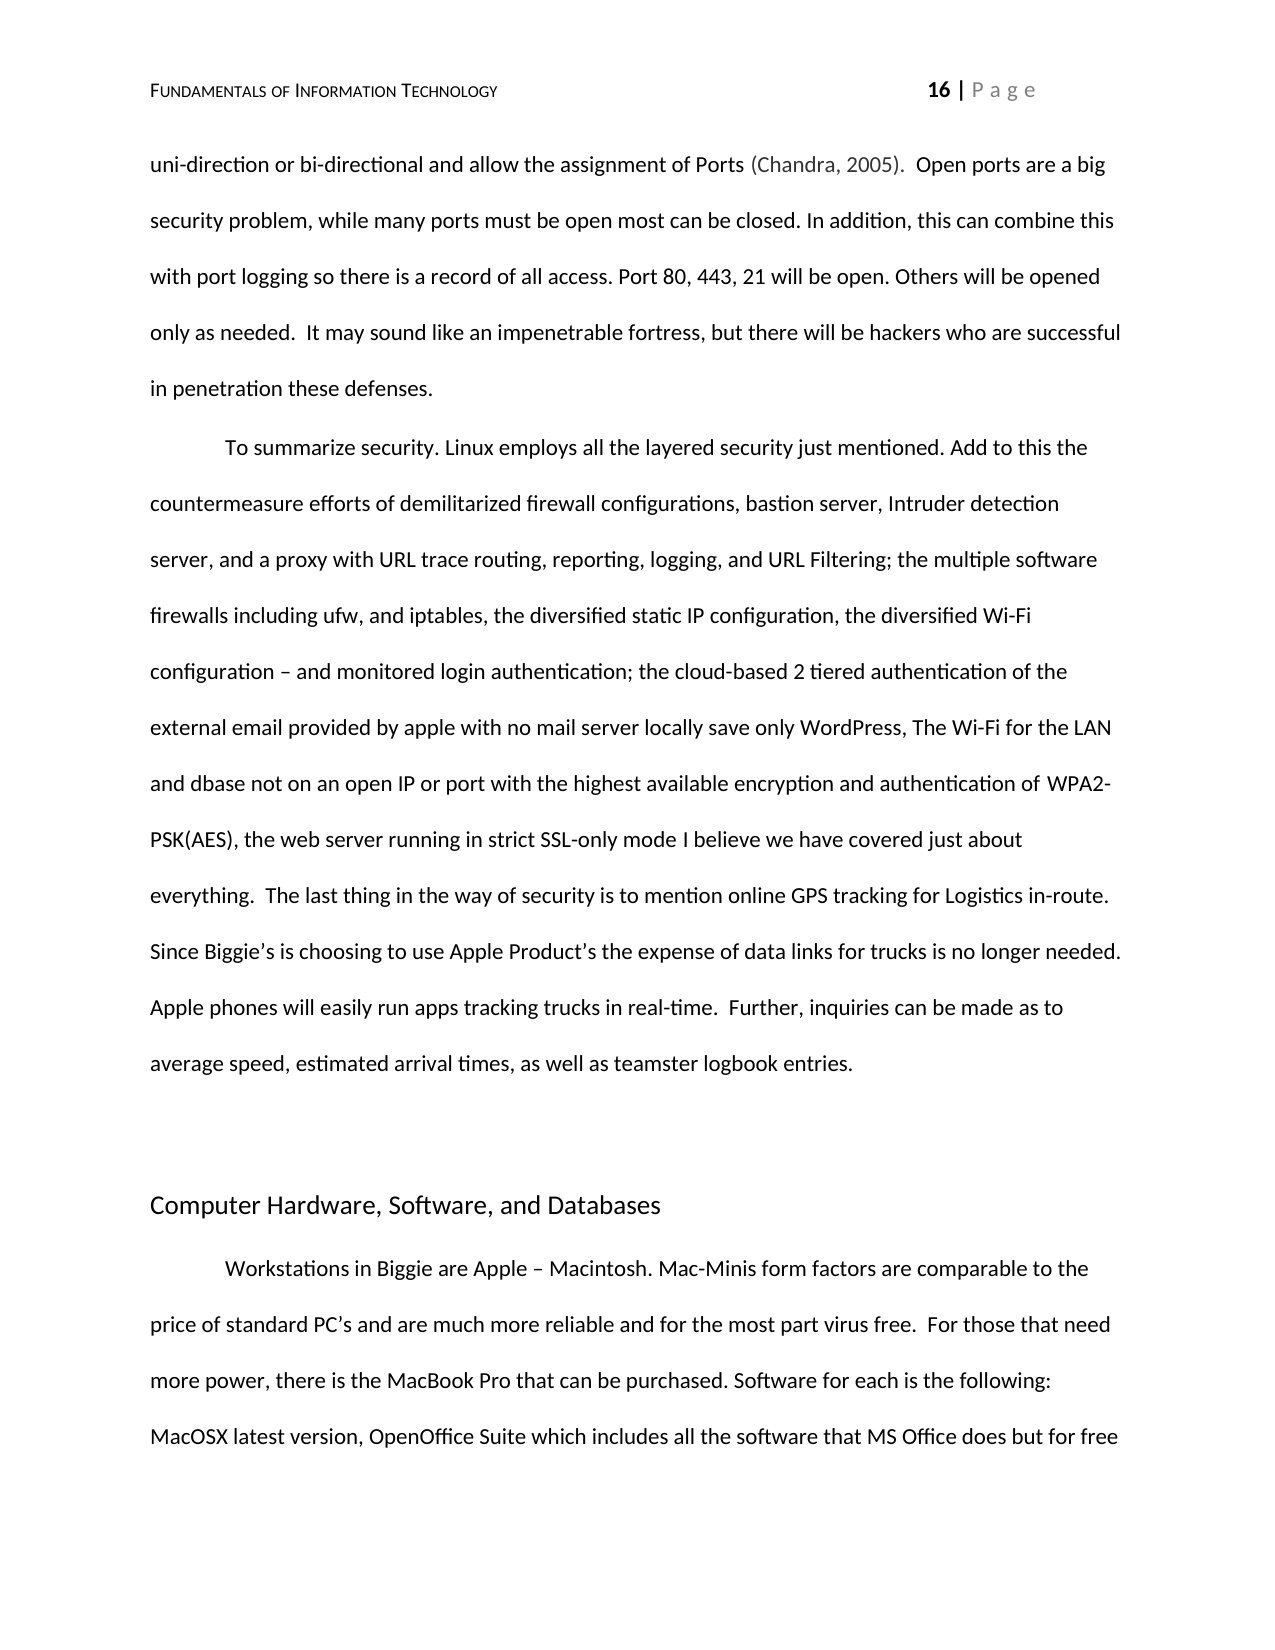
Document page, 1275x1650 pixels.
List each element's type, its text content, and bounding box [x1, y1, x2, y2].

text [150, 150, 1125, 402]
text Computer Hardware, Software, and Databases [150, 1188, 1125, 1221]
text To summarize security. Linux employs all the layered security just mentioned. Add to this the countermeasure efforts of demilitarized firewall configurations, bastion server, Intruder detection server, and a proxy with URL trace routing, reporting, logging, and URL Filtering; the multiple software firewalls including ufw, and iptables, the diversified static IP configuration, the diversified Wi-Fi configuration – and monitored login authentication; the cloud-based 2 tiered authentication of the external email provided by apple with no mail server locally save only WordPress, The Wi-Fi for the LAN and dbase not on an open IP or port with the highest available encryption and authentication of WPA2-PSK(AES), the web server running in strict SSL-only mode I believe we have covered just about everything. The last thing in the way of security is to mention online GPS tracking for Logistics in-route. Since Biggie’s is choosing to use Apple Product’s the expense of data links for trucks is no longer needed. Apple phones will easily run apps tracking trucks in real-time. Further, inquiries can be made as to average speed, estimated arrival times, as well as teamster logbook entries. [150, 433, 1125, 1077]
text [150, 1254, 1125, 1450]
